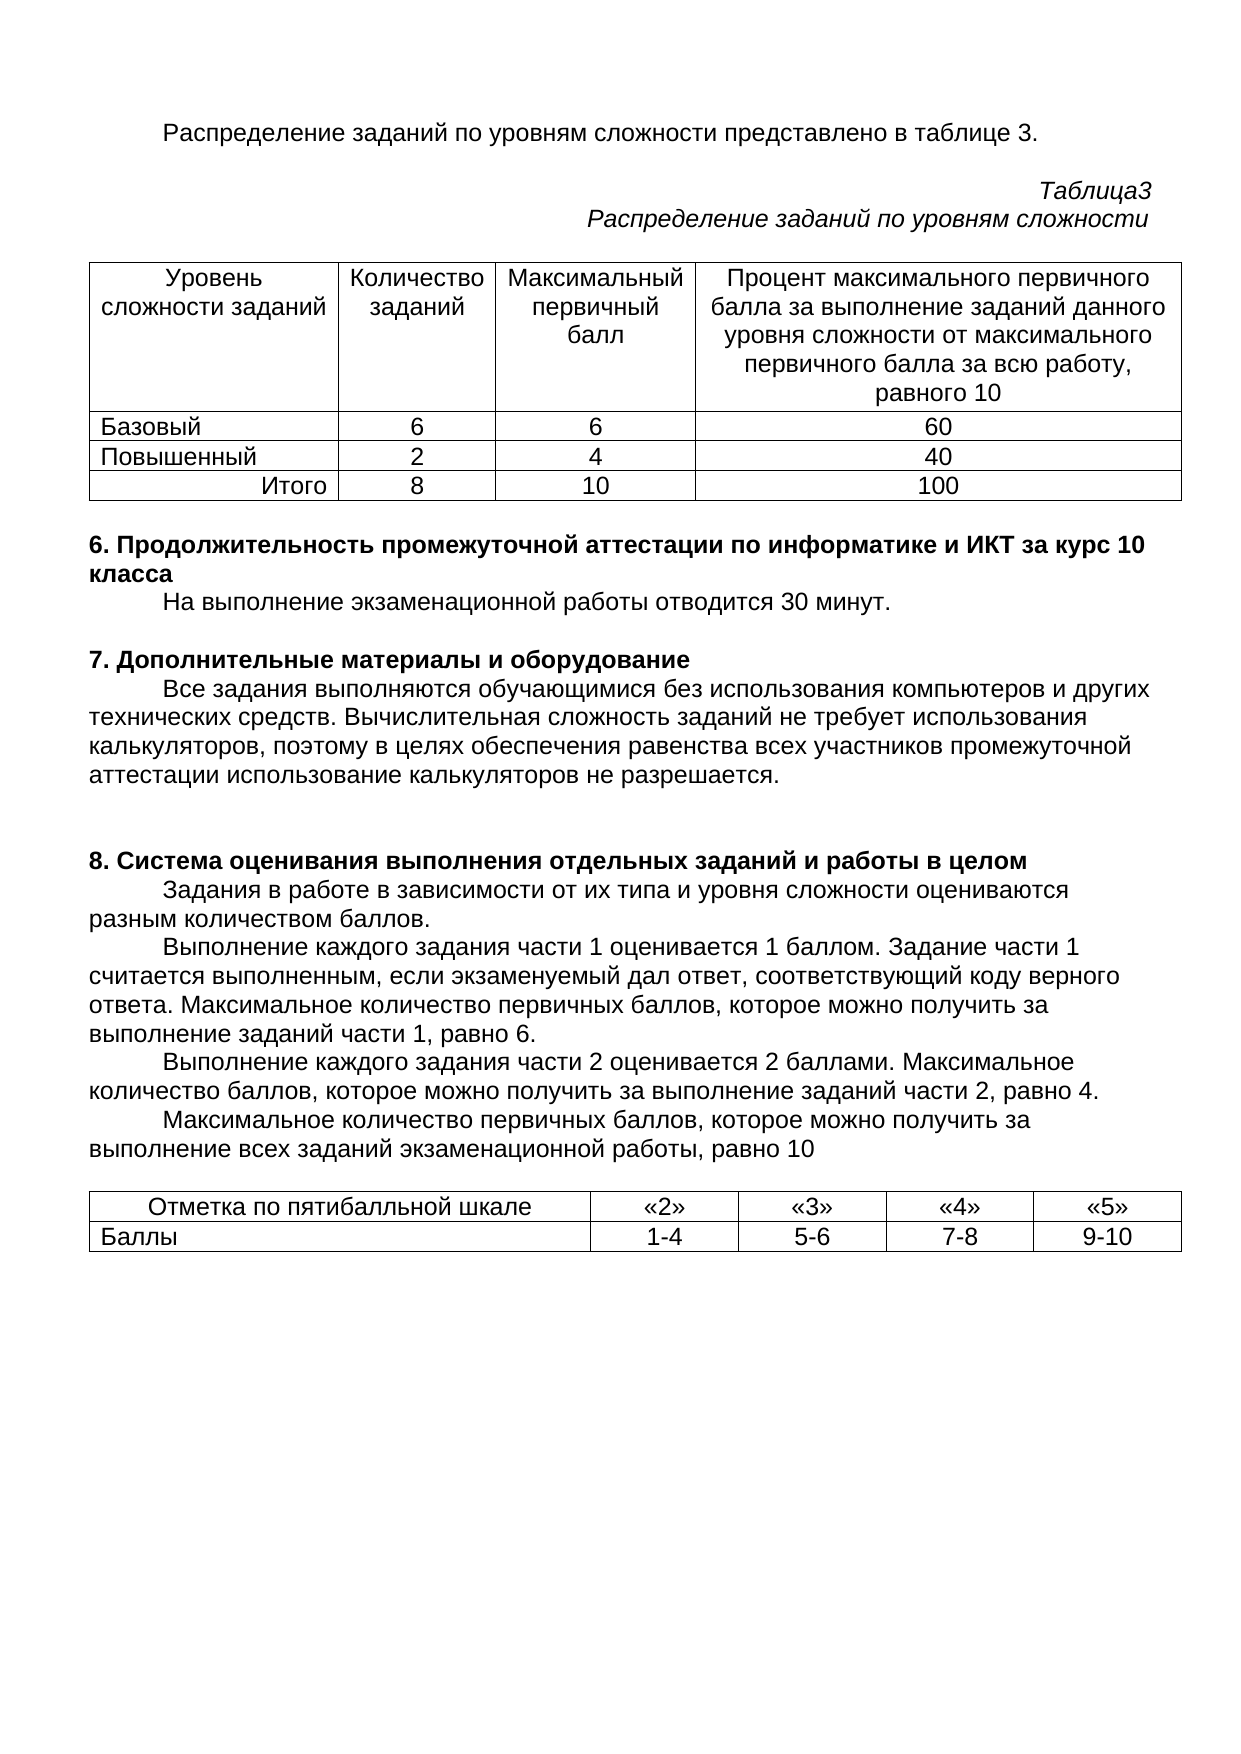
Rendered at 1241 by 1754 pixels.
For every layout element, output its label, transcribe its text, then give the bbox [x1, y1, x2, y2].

text На выполнение экзаменационной работы отводится 30 минут. [89, 587, 1152, 616]
table_cell Базовый [90, 412, 338, 440]
table_cell 2 [339, 441, 495, 470]
table_cell Итого [90, 471, 338, 500]
text Выполнение каждого задания части 1 оценивается 1 баллом. Задание части 1 считается выполненным, если экзаменуемый дал ответ, соответствующий коду верного ответа. Максимальное количество первичных баллов, которое можно получить за выполнение заданий части 1, равно 6. [89, 932, 1152, 1047]
text Выполнение каждого задания части 2 оценивается 2 баллами. Максимальное количество баллов, которое можно получить за выполнение заданий части 2, равно 4. [89, 1047, 1152, 1105]
text Максимальное количество первичных баллов, которое можно получить за выполнение всех заданий экзаменационной работы, равно 10 [89, 1105, 1152, 1162]
table_header Уровень сложности заданий [90, 263, 338, 411]
table_header «3» [739, 1192, 886, 1221]
text Все задания выполняются обучающимися без использования компьютеров и других технических средств. Вычислительная сложность заданий не требует использования калькуляторов, поэтому в целях обеспечения равенства всех участников промежуточной аттестации использование калькуляторов не разрешается. [89, 673, 1152, 788]
table_cell Повышенный [90, 441, 338, 470]
table_cell 60 [696, 412, 1181, 440]
text 7. Дополнительные материалы и оборудование [89, 645, 1152, 673]
table_header Максимальный первичный балл [496, 263, 695, 411]
table_cell 6 [496, 412, 695, 440]
text Задания в работе в зависимости от их типа и уровня сложности оцениваются разным количеством баллов. [89, 875, 1152, 932]
text Таблица3 [89, 176, 1152, 204]
table_header Отметка по пятибалльной шкале [90, 1192, 590, 1221]
table_header Количество заданий [339, 263, 495, 411]
table_cell 5-6 [739, 1222, 886, 1251]
text Распределение заданий по уровням сложности представлено в таблице 3. [89, 118, 1152, 147]
table_header «4» [887, 1192, 1033, 1221]
table_cell 1-4 [591, 1222, 738, 1251]
text Распределение заданий по уровням сложности [89, 204, 1152, 233]
table_header Процент максимального первичного балла за выполнение заданий данного уровня сложности от максимального первичного балла за всю работу, равного 10 [696, 263, 1181, 411]
table_cell 9-10 [1034, 1222, 1181, 1251]
table_cell 10 [496, 471, 695, 500]
table_cell 40 [696, 441, 1181, 470]
table_cell 8 [339, 471, 495, 500]
table_cell 6 [339, 412, 495, 440]
table_cell 4 [496, 441, 695, 470]
table_header «2» [591, 1192, 738, 1221]
text 8. Система оценивания выполнения отдельных заданий и работы в целом [89, 846, 1152, 875]
text 6. Продолжительность промежуточной аттестации по информатике и ИКТ за курс 10 класса [89, 530, 1152, 587]
table_cell 100 [696, 471, 1181, 500]
table_cell 7-8 [887, 1222, 1033, 1251]
table_cell Баллы [90, 1222, 590, 1251]
table_header «5» [1034, 1192, 1181, 1221]
